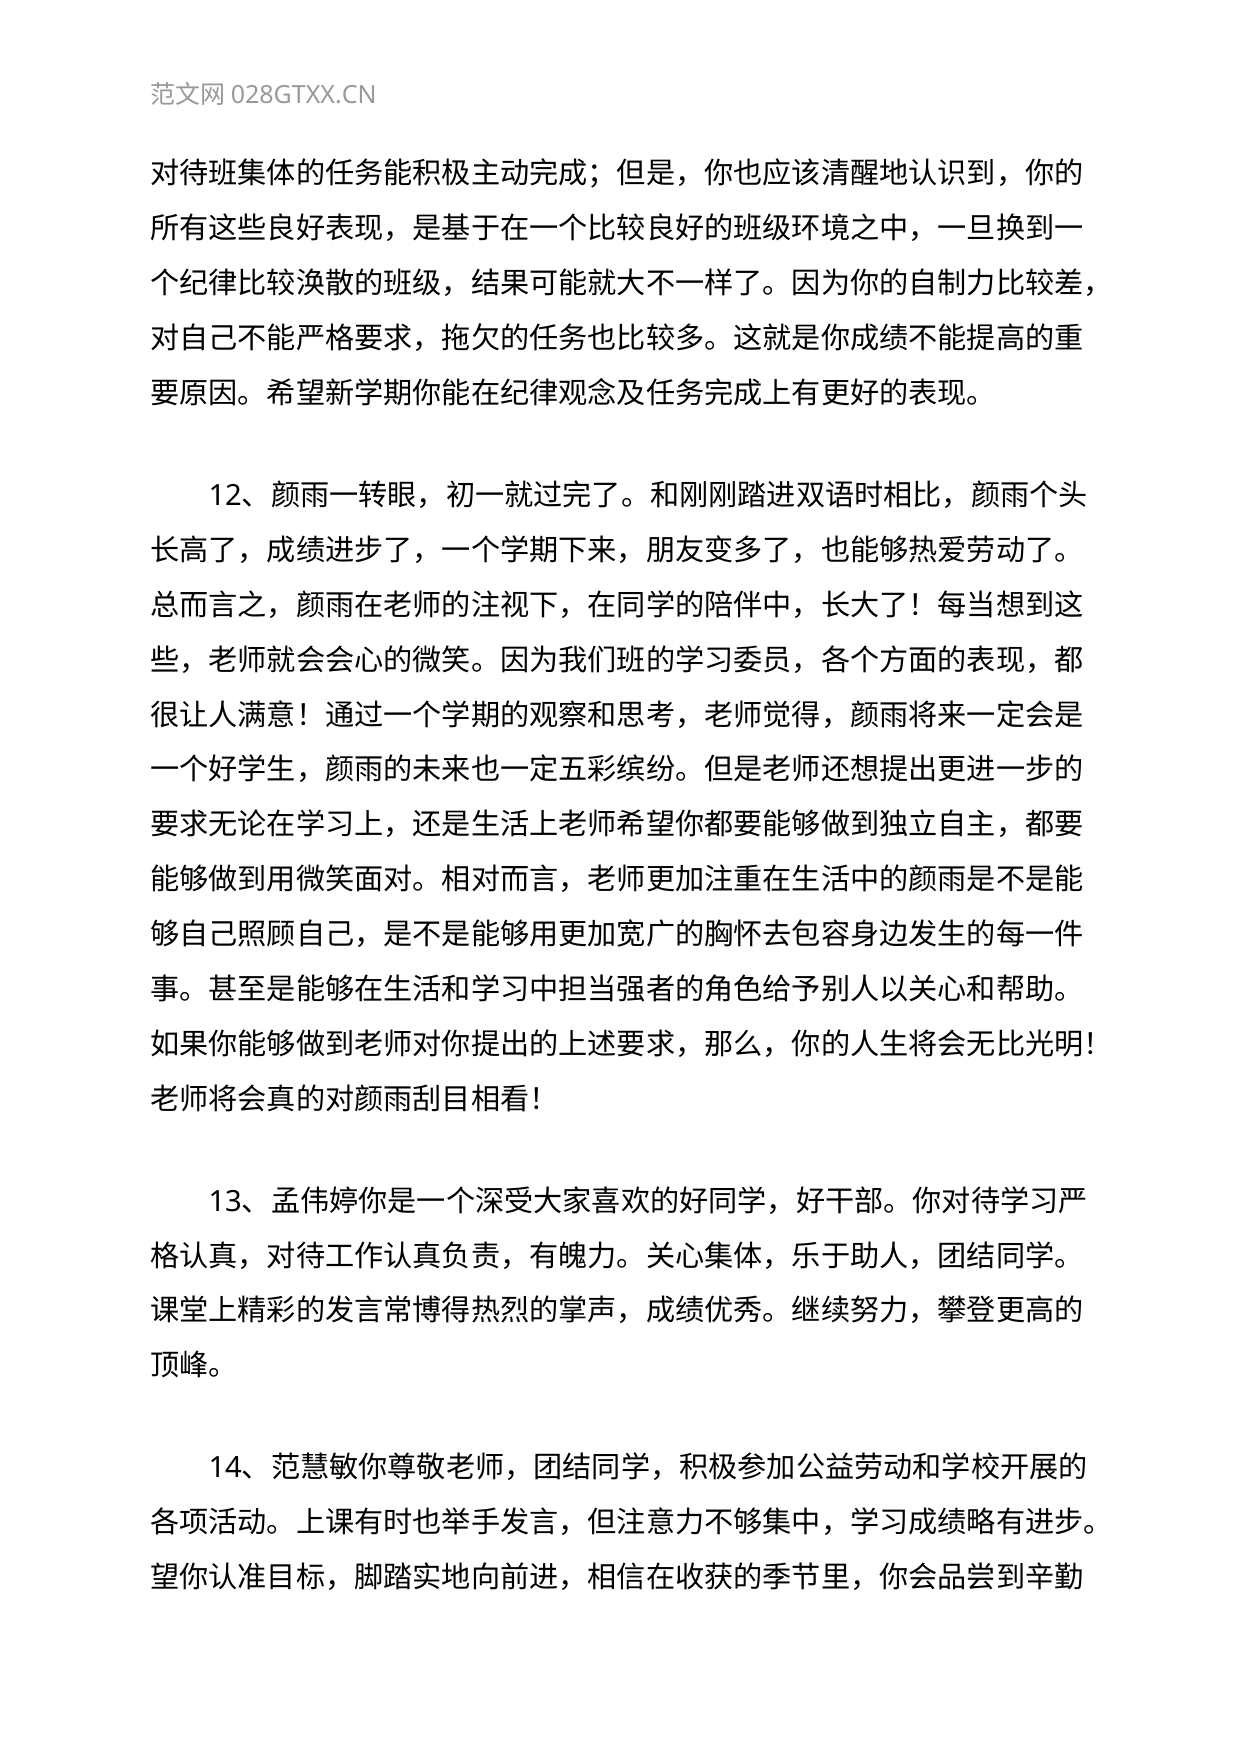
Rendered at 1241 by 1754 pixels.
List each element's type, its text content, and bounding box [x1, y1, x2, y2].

text 12、颜雨一转眼，初一就过完了。和刚刚踏进双语时相比，颜雨个头长高了，成绩进步了，一个学期下来，朋友变多了，也能够热爱劳动了。总而言之，颜雨在老师的注视下，在同学的陪伴中，长大了！每当想到这些，老师就会会心的微笑。因为我们班的学习委员，各个方面的表现，都很让人满意！通过一个学期的观察和思考，老师觉得，颜雨将来一定会是一个好学生，颜雨的未来也一定五彩缤纷。但是老师还想提出更进一步的要求无论在学习上，还是生活上老师希望你都要能够做到独立自主，都要能够做到用微笑面对。相对而言，老师更加注重在生活中的颜雨是不是能够自己照顾自己，是不是能够用更加宽广的胸怀去包容身边发生的每一件事。甚至是能够在生活和学习中担当强者的角色给予别人以关心和帮助。如果你能够做到老师对你提出的上述要求，那么，你的人生将会无比光明！老师将会真的对颜雨刮目相看！ [150, 471, 1090, 1118]
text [150, 1444, 1090, 1596]
text 13、孟伟婷你是一个深受大家喜欢的好同学，好干部。你对待学习严格认真，对待工作认真负责，有魄力。关心集体，乐于助人，团结同学。课堂上精彩的发言常博得热烈的掌声，成绩优秀。继续努力，攀登更高的顶峰。 [150, 1177, 1090, 1384]
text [150, 150, 1090, 412]
